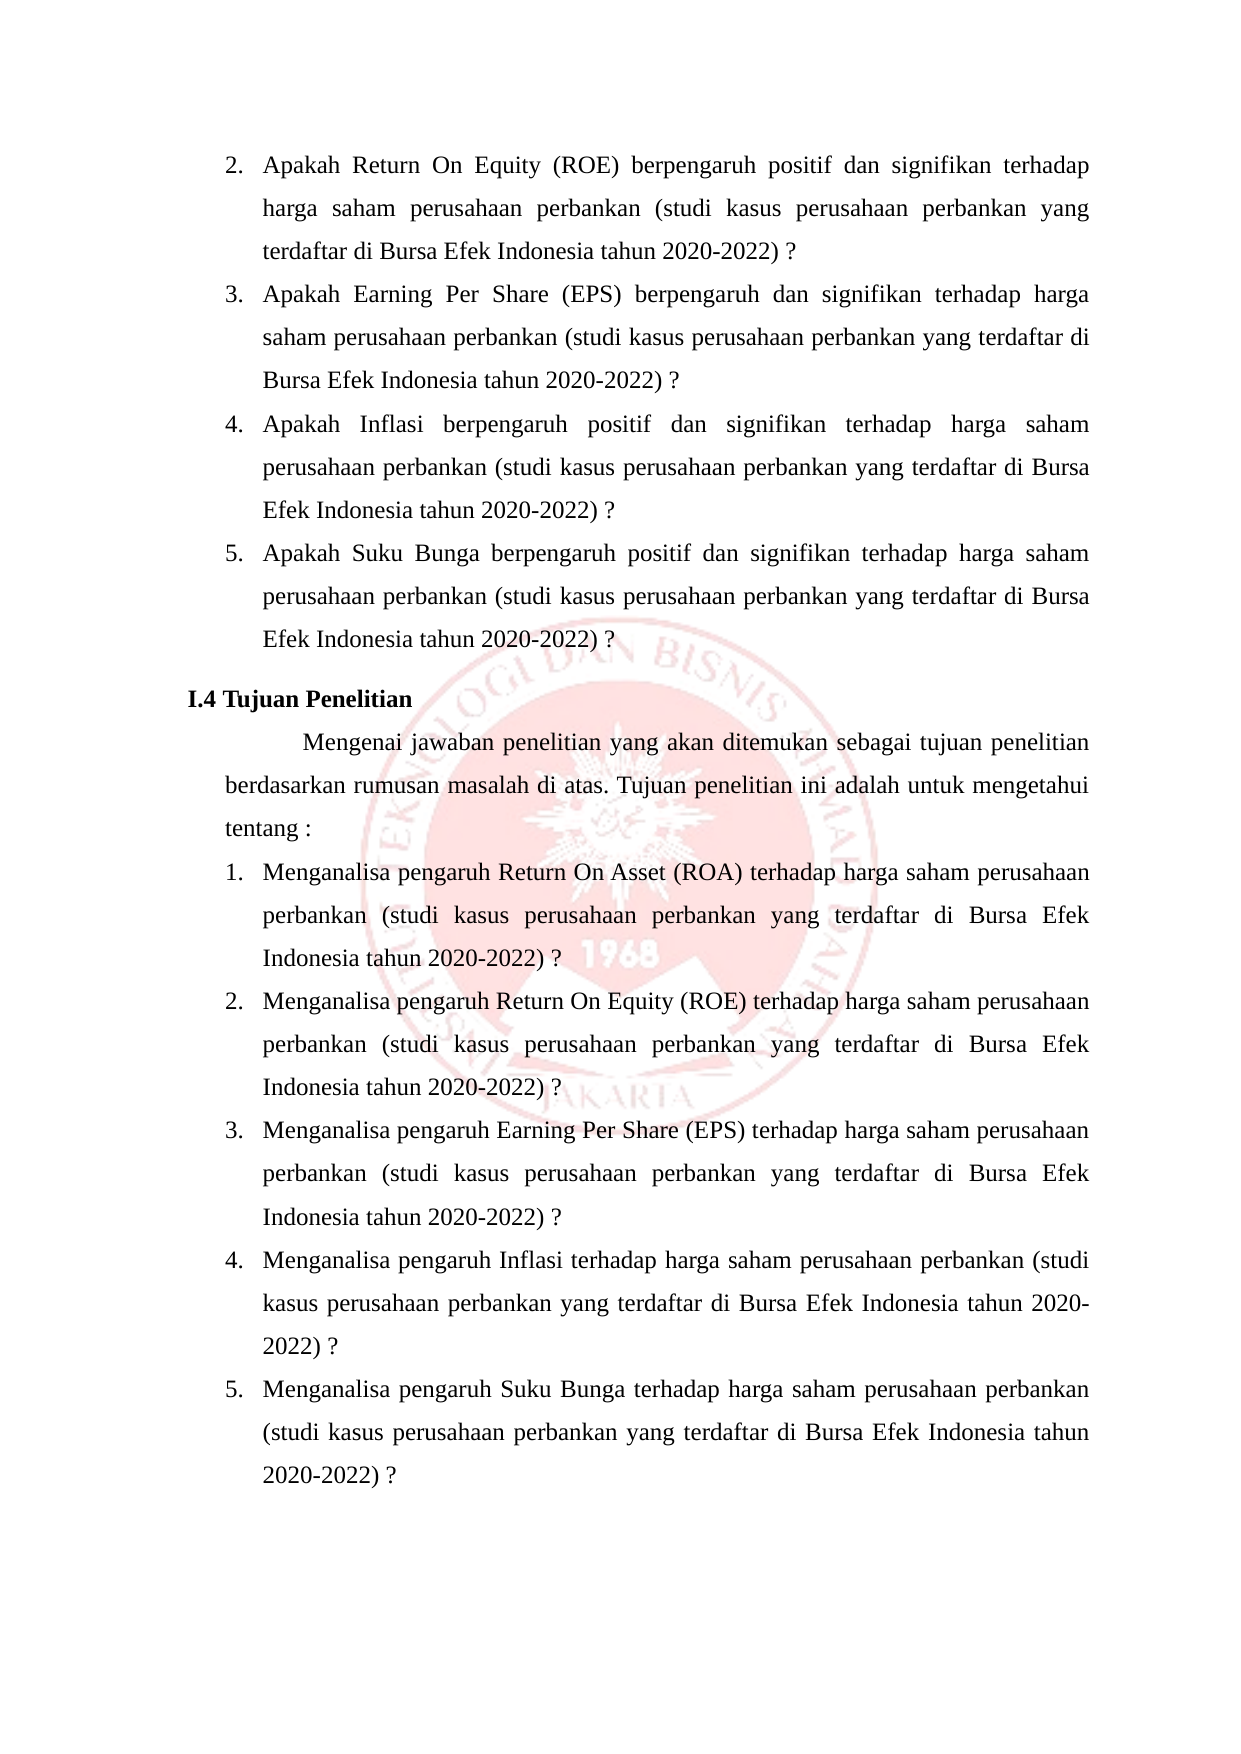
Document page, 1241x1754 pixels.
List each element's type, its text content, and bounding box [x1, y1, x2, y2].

list Mengenai jawaban penelitian yang akan ditemukan sebagai tujuan penelitian berdasarkan rumusan masalah di atas. Tujuan penelitian ini adalah untuk mengetahui tentang : [225, 727, 1090, 842]
subtitle Tujuan Penelitian [187, 684, 1090, 713]
list Menganalisa pengaruh Suku Bunga terhadap harga saham perusahaan perbankan (studi kasus perusahaan perbankan yang terdaftar di Bursa Efek Indonesia tahun 2020-2022) ? [225, 1374, 1090, 1489]
list Apakah Earning Per Share (EPS) berpengaruh dan signifikan terhadap harga saham perusahaan perbankan (studi kasus perusahaan perbankan yang terdaftar di Bursa Efek Indonesia tahun 2020-2022) ? [225, 279, 1090, 394]
list Menganalisa pengaruh Return On Equity (ROE) terhadap harga saham perusahaan perbankan (studi kasus perusahaan perbankan yang terdaftar di Bursa Efek Indonesia tahun 2020-2022) ? [225, 986, 1090, 1101]
list Apakah Inflasi berpengaruh positif dan signifikan terhadap harga saham perusahaan perbankan (studi kasus perusahaan perbankan yang terdaftar di Bursa Efek Indonesia tahun 2020-2022) ? [225, 409, 1090, 524]
list Apakah Return On Equity (ROE) berpengaruh positif dan signifikan terhadap harga saham perusahaan perbankan (studi kasus perusahaan perbankan yang terdaftar di Bursa Efek Indonesia tahun 2020-2022) ? [225, 150, 1090, 265]
list Menganalisa pengaruh Return On Asset (ROA) terhadap harga saham perusahaan perbankan (studi kasus perusahaan perbankan yang terdaftar di Bursa Efek Indonesia tahun 2020-2022) ? [225, 857, 1090, 972]
list Apakah Suku Bunga berpengaruh positif dan signifikan terhadap harga saham perusahaan perbankan (studi kasus perusahaan perbankan yang terdaftar di Bursa Efek Indonesia tahun 2020-2022) ? [225, 538, 1090, 653]
list Menganalisa pengaruh Inflasi terhadap harga saham perusahaan perbankan (studi kasus perusahaan perbankan yang terdaftar di Bursa Efek Indonesia tahun 2020-2022) ? [225, 1245, 1090, 1360]
list Menganalisa pengaruh Earning Per Share (EPS) terhadap harga saham perusahaan perbankan (studi kasus perusahaan perbankan yang terdaftar di Bursa Efek Indonesia tahun 2020-2022) ? [225, 1115, 1090, 1230]
